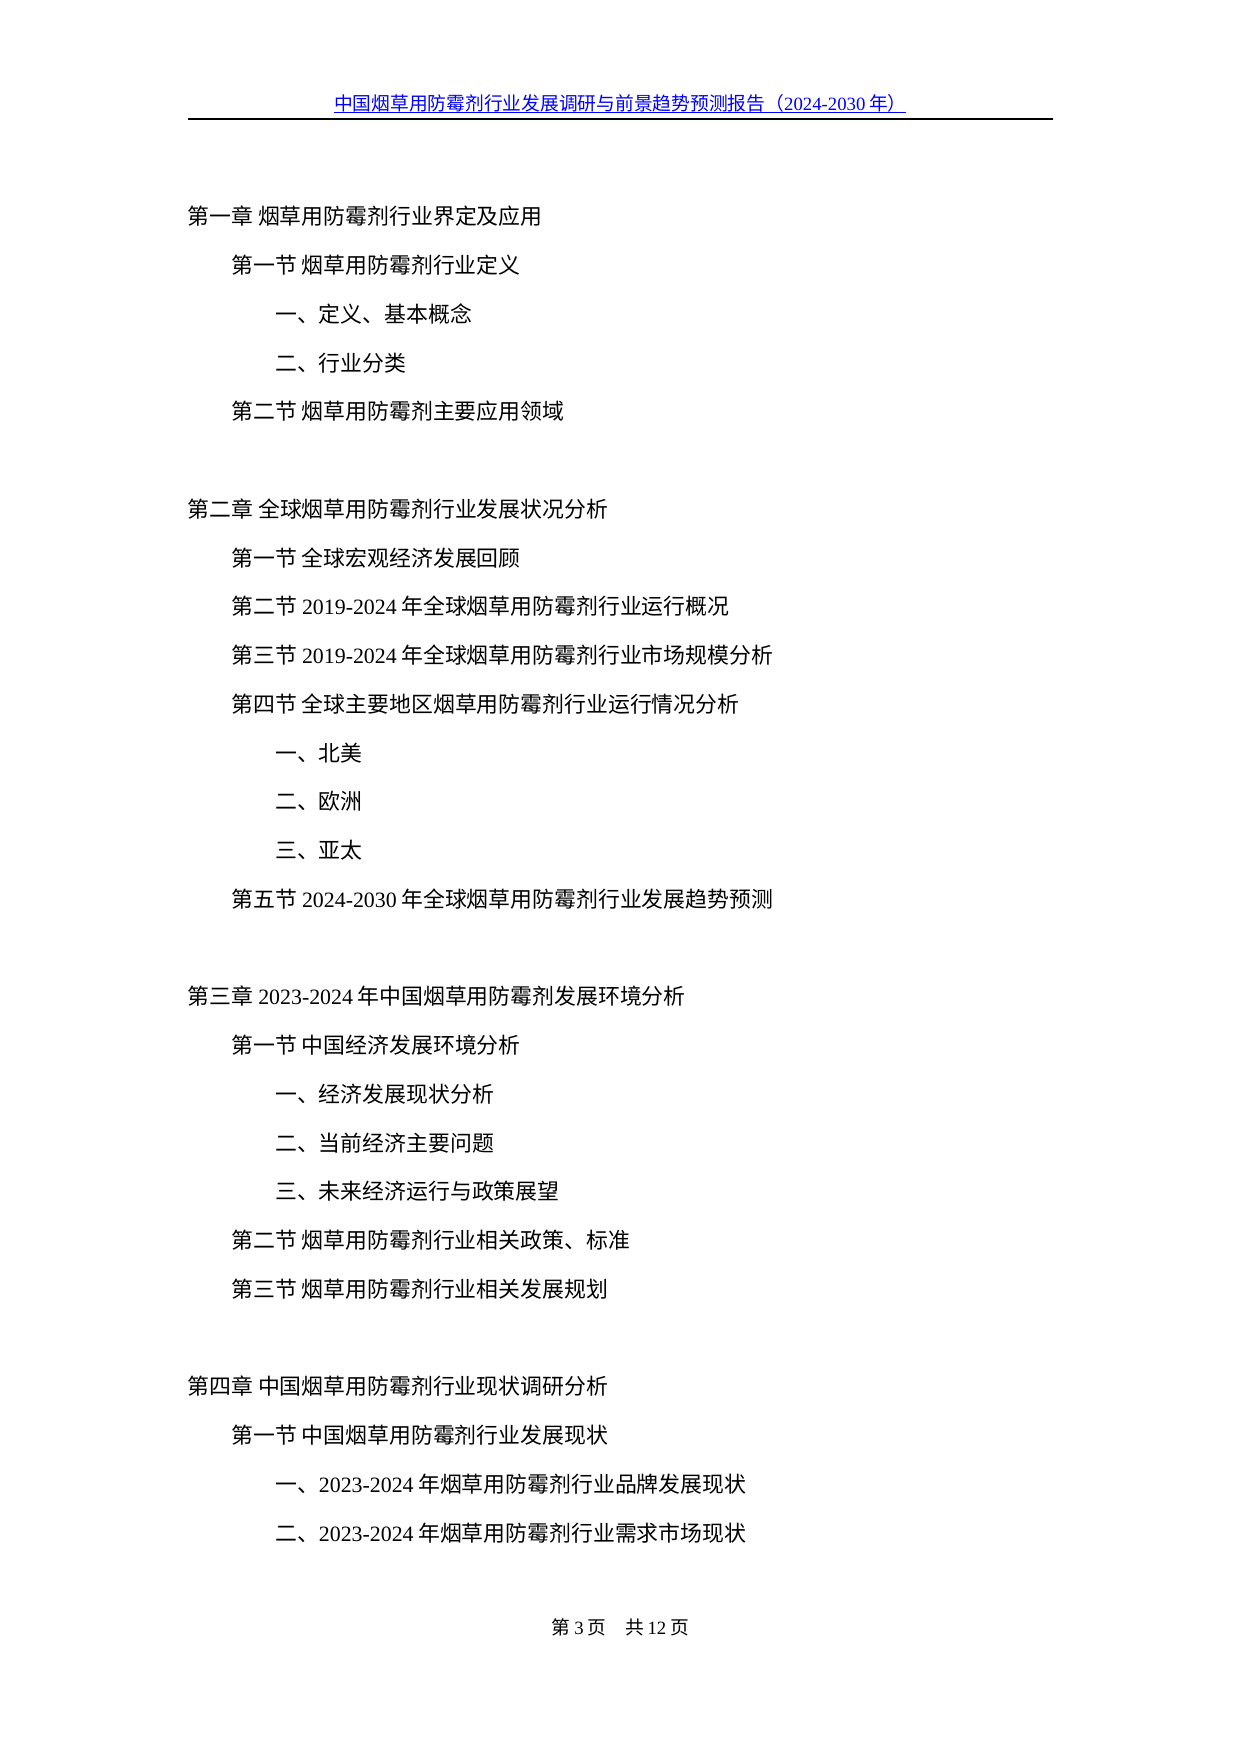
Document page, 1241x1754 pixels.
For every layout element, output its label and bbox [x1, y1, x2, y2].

text [187, 150, 1053, 1548]
